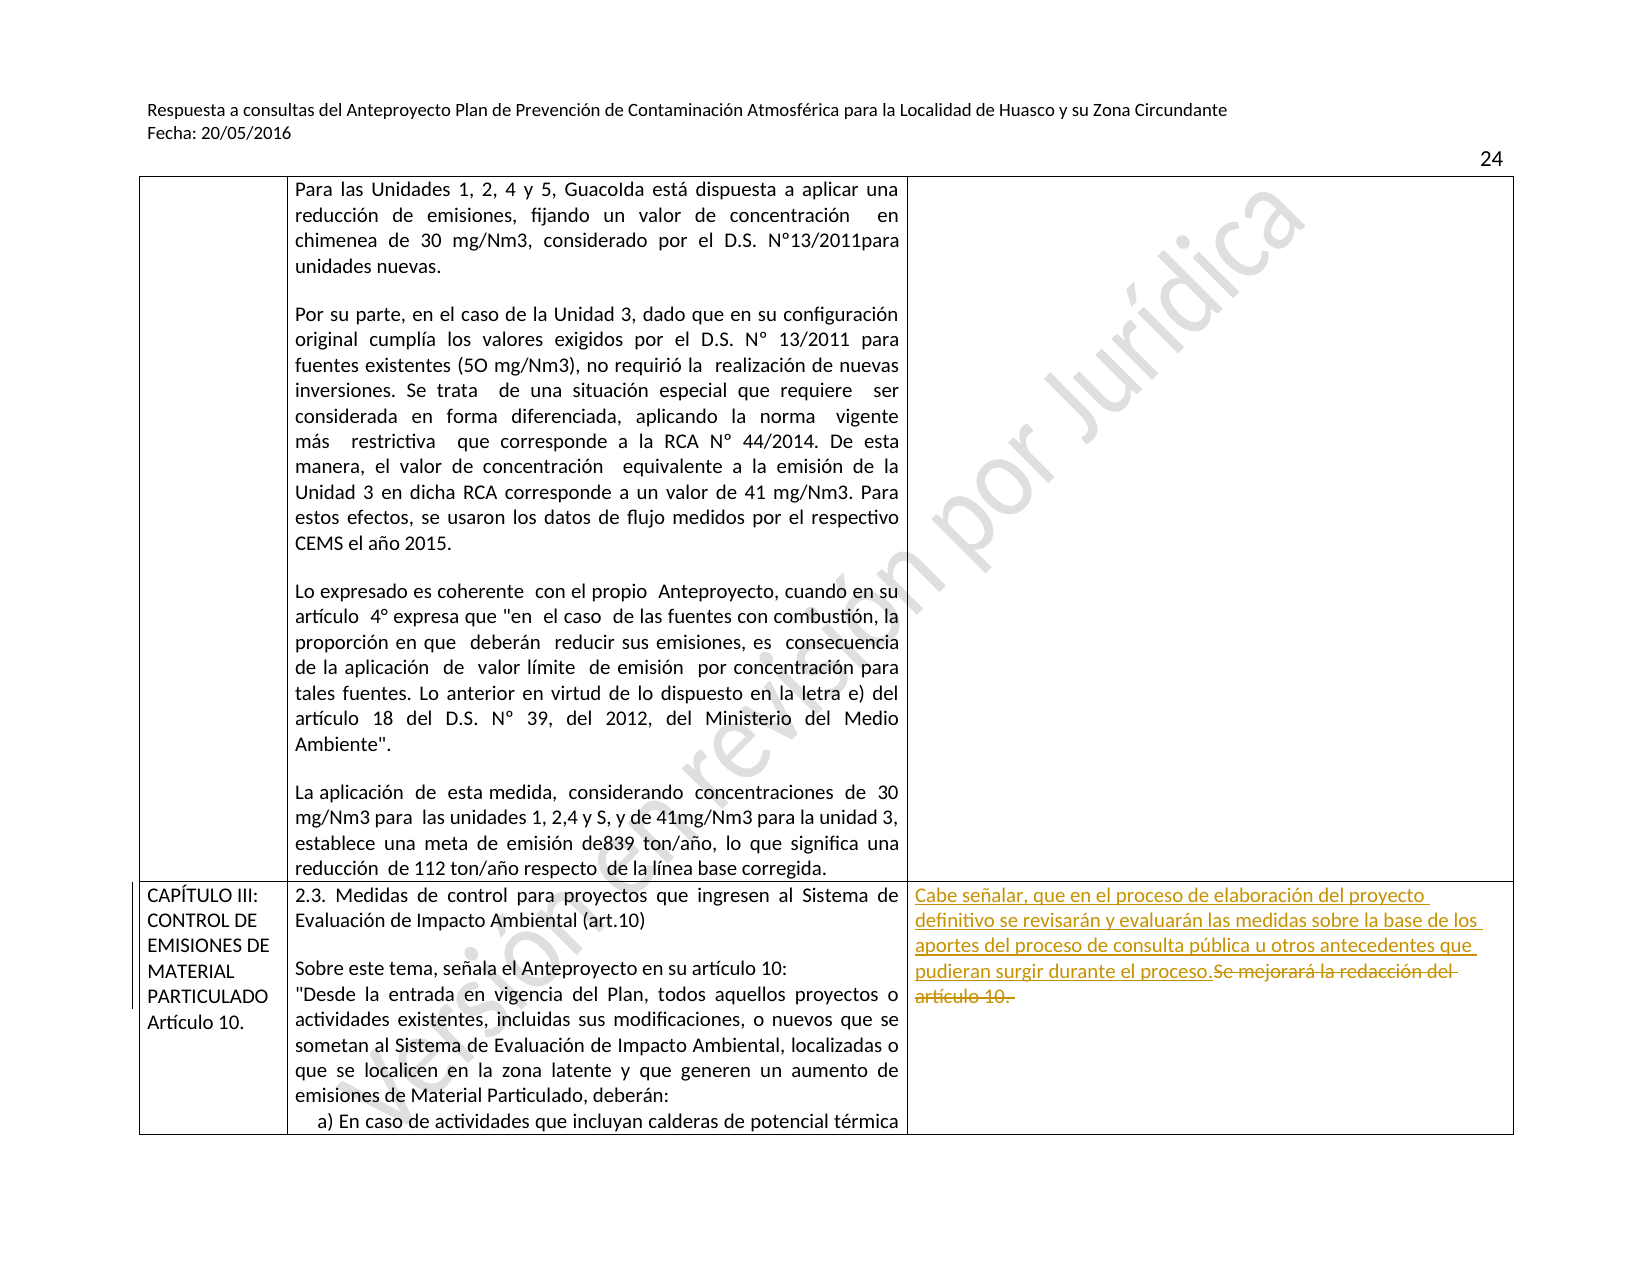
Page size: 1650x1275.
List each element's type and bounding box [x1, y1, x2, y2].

table_cell [140, 177, 287, 881]
table_cell [140, 882, 287, 1133]
table_cell [908, 177, 1513, 881]
table_cell [288, 177, 907, 881]
table_cell [288, 882, 907, 1133]
table_cell [908, 882, 1513, 1133]
